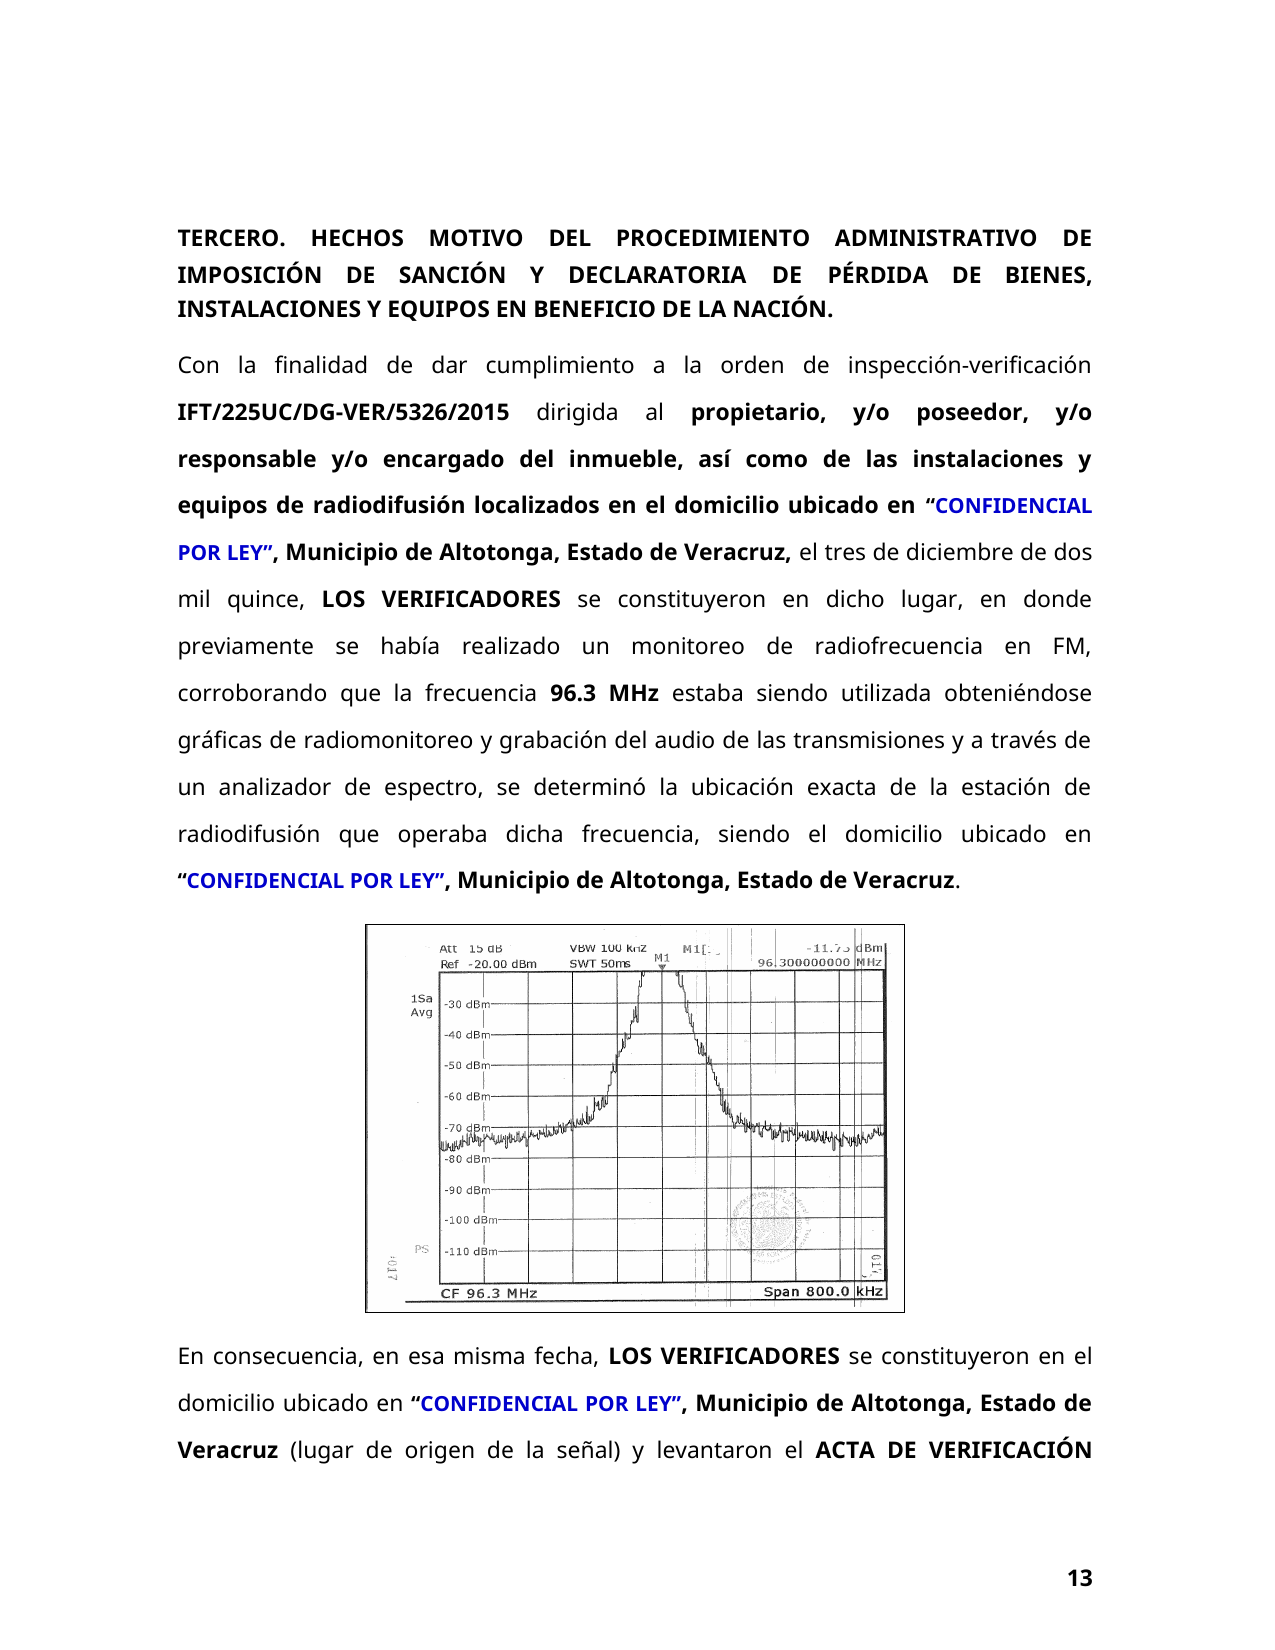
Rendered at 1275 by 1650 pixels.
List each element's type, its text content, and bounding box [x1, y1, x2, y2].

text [177, 1340, 1093, 1465]
text TERCERO. HECHOS MOTIVO DEL PROCEDIMIENTO ADMINISTRATIVO DE IMPOSICIÓN DE SANCIÓN Y declaratoria de PÉRDIDA DE BIENES, INSTALACIONES Y EQUIPOS EN BENEFICIO DE LA NACIÓN. [177, 222, 1093, 324]
text Con la finalidad de dar cumplimiento a la orden de inspección-verificación IFT/225UC/DG-VER/5326/2015 dirigida al propietario, y/o poseedor, y/o responsable y/o encargado del inmueble, así como de las instalaciones y equipos de radiodifusión localizados en el domicilio ubicado en “CONFIDENCIAL POR LEY”, Municipio de Altotonga, Estado de Veracruz, el tres de diciembre de dos mil quince, LOS VERIFICADORES se constituyeron en dicho lugar, en donde previamente se había realizado un monitoreo de radiofrecuencia en FM, corroborando que la frecuencia 96.3 MHz estaba siendo utilizada obteniéndose gráficas de radiomonitoreo y grabación del audio de las transmisiones y a través de un analizador de espectro, se determinó la ubicación exacta de la estación de radiodifusión que operaba dicha frecuencia, siendo el domicilio ubicado en “CONFIDENCIAL POR LEY”, Municipio de Altotonga, Estado de Veracruz. [177, 349, 1093, 896]
